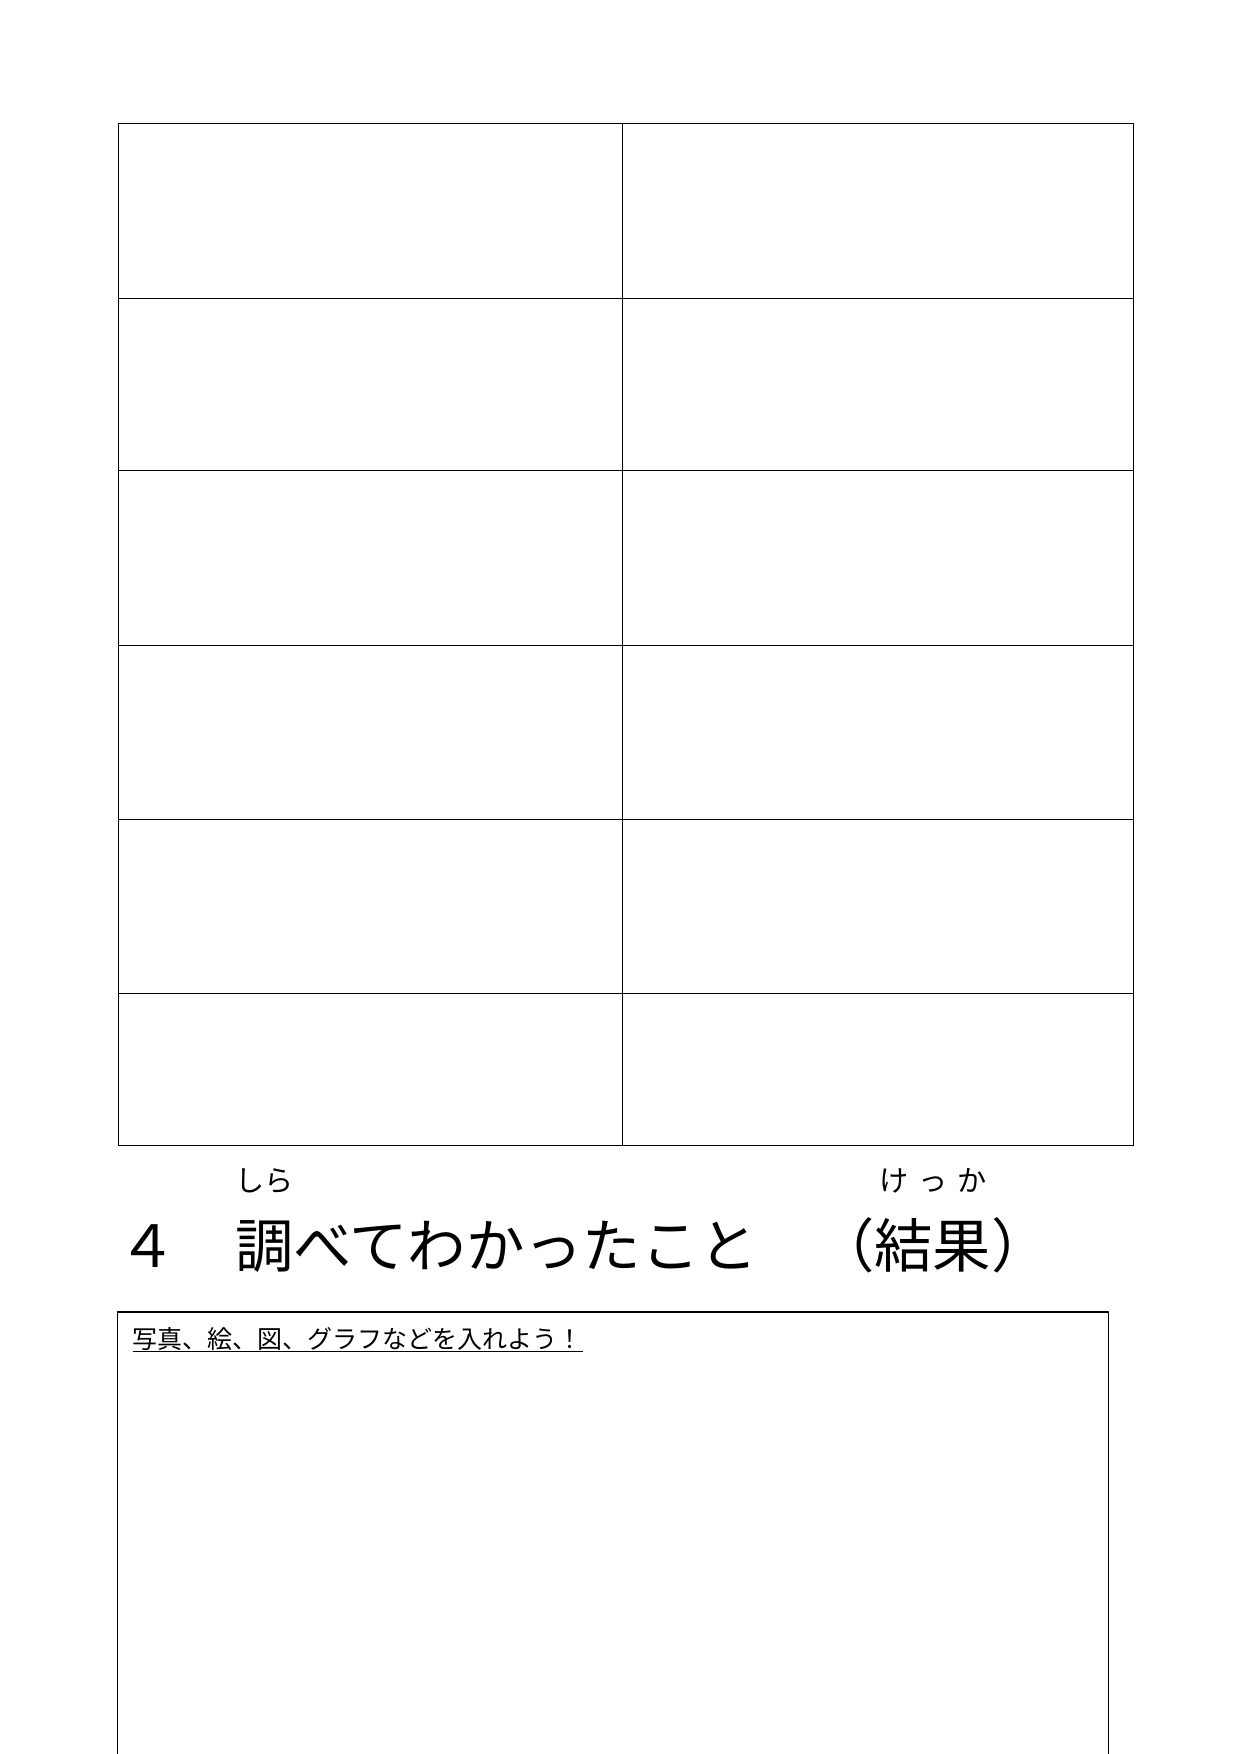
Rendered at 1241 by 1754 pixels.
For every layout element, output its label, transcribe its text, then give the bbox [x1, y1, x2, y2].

table_cell [119, 994, 622, 1145]
text ４ べてわかったこと （） [118, 1146, 1122, 1296]
table_cell [119, 124, 622, 298]
table_cell [623, 820, 1133, 993]
table_cell [623, 646, 1133, 819]
table_cell [119, 820, 622, 993]
table_cell [623, 994, 1133, 1145]
table_cell [623, 471, 1133, 644]
table_cell [623, 299, 1133, 470]
table_cell [119, 299, 622, 470]
table_cell [623, 124, 1133, 298]
table_cell [119, 471, 622, 644]
table_cell [119, 646, 622, 819]
